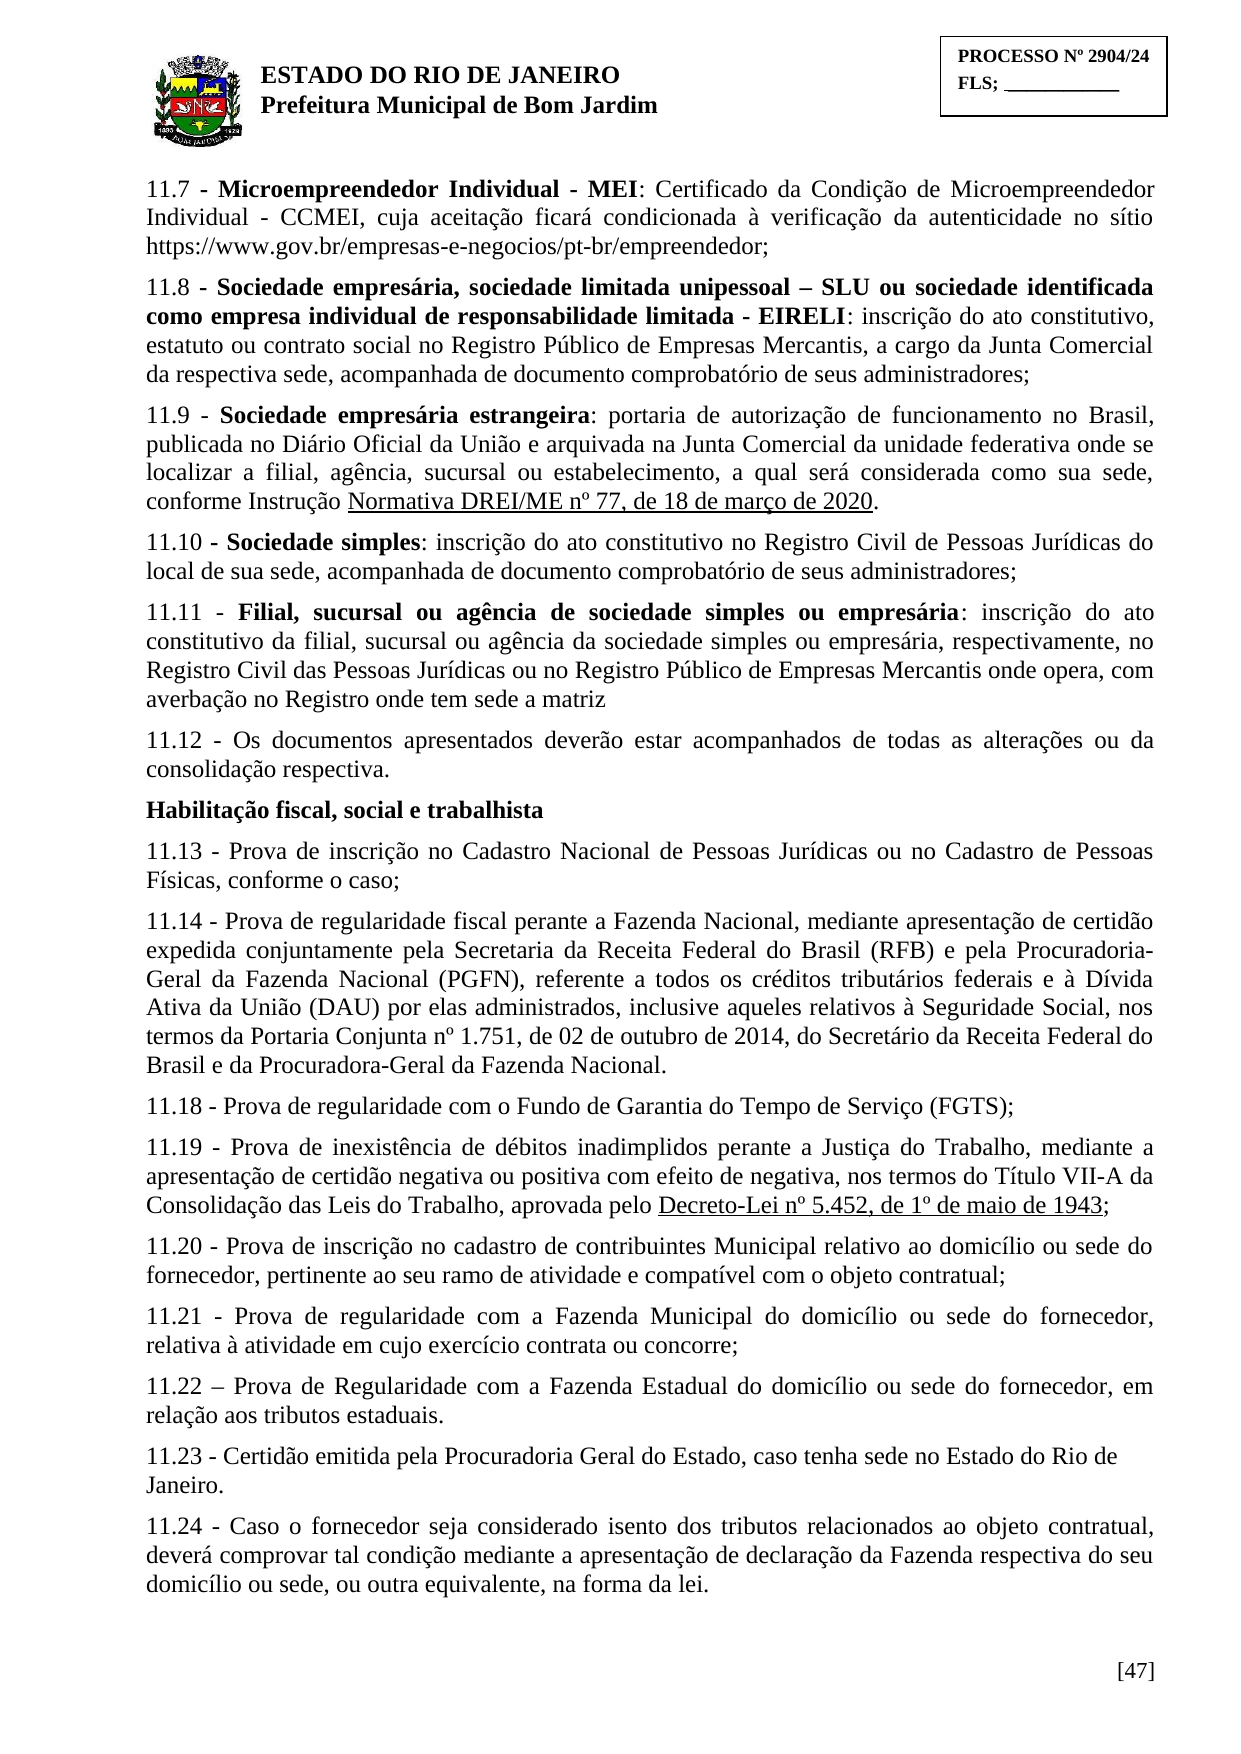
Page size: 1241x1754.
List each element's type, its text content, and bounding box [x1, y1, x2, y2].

text 11.19 - Prova de inexistência de débitos inadimplidos perante a Justiça do Trabalho, mediante a apresentação de certidão negativa ou positiva com efeito de negativa, nos termos do Título VII-A da Consolidação das Leis do Trabalho, aprovada pelo Decreto-Lei nº 5.452, de 1º de maio de 1943; [146, 1132, 1155, 1219]
text 11.21 - Prova de regularidade com a Fazenda Municipal do domicílio ou sede do fornecedor, relativa à atividade em cujo exercício contrata ou concorre; [146, 1301, 1155, 1359]
text Habilitação fiscal, social e trabalhista [146, 795, 1155, 824]
text 11.11 - Filial, sucursal ou agência de sociedade simples ou empresária: inscrição do ato constitutivo da filial, sucursal ou agência da sociedade simples ou empresária, respectivamente, no Registro Civil das Pessoas Jurídicas ou no Registro Público de Empresas Mercantis onde opera, com averbação no Registro onde tem sede a matriz [146, 597, 1155, 712]
text 11.22 – Prova de Regularidade com a Fazenda Estadual do domicílio ou sede do fornecedor, em relação aos tributos estaduais. [146, 1371, 1155, 1429]
text 11.23 - Certidão emitida pela Procuradoria Geral do Estado, caso tenha sede no Estado do Rio de Janeiro. [146, 1441, 1155, 1499]
text 11.20 - Prova de inscrição no cadastro de contribuintes Municipal relativo ao domicílio ou sede do fornecedor, pertinente ao seu ramo de atividade e compatível com o objeto contratual; [146, 1231, 1155, 1289]
text 11.24 - Caso o fornecedor seja considerado isento dos tributos relacionados ao objeto contratual, deverá comprovar tal condição mediante a apresentação de declaração da Fazenda respectiva do seu domicílio ou sede, ou outra equivalente, na forma da lei. [146, 1511, 1155, 1597]
picture [151, 54, 243, 147]
text 11.8 - Sociedade empresária, sociedade limitada unipessoal – SLU ou sociedade identificada como empresa individual de responsabilidade limitada - EIRELI: inscrição do ato constitutivo, estatuto ou contrato social no Registro Público de Empresas Mercantis, a cargo da Junta Comercial da respectiva sede, acompanhada de documento comprobatório de seus administradores; [146, 272, 1155, 387]
text 11.7 - Microempreendedor Individual - MEI: Certificado da Condição de Microempreendedor Individual - CCMEI, cuja aceitação ficará condicionada à verificação da autenticidade no sítio https://www.gov.br/empresas-e-negocios/pt-br/empreendedor; [146, 174, 1155, 260]
text 11.13 - Prova de inscrição no Cadastro Nacional de Pessoas Jurídicas ou no Cadastro de Pessoas Físicas, conforme o caso; [146, 836, 1155, 894]
text 11.14 - Prova de regularidade fiscal perante a Fazenda Nacional, mediante apresentação de certidão expedida conjuntamente pela Secretaria da Receita Federal do Brasil (RFB) e pela Procuradoria-Geral da Fazenda Nacional (PGFN), referente a todos os créditos tributários federais e à Dívida Ativa da União (DAU) por elas administrados, inclusive aqueles relativos à Seguridade Social, nos termos da Portaria Conjunta nº 1.751, de 02 de outubro de 2014, do Secretário da Receita Federal do Brasil e da Procuradora-Geral da Fazenda Nacional. [146, 906, 1155, 1079]
text 11.10 - Sociedade simples: inscrição do ato constitutivo no Registro Civil de Pessoas Jurídicas do local de sua sede, acompanhada de documento comprobatório de seus administradores; [146, 527, 1155, 585]
text 11.9 - Sociedade empresária estrangeira: portaria de autorização de funcionamento no Brasil, publicada no Diário Oficial da União e arquivada na Junta Comercial da unidade federativa onde se localizar a filial, agência, sucursal ou estabelecimento, a qual será considerada como sua sede, conforme Instrução Normativa DREI/ME nº 77, de 18 de março de 2020. [146, 400, 1155, 515]
text 11.18 - Prova de regularidade com o Fundo de Garantia do Tempo de Serviço (FGTS); [146, 1091, 1155, 1120]
text 11.12 - Os documentos apresentados deverão estar acompanhados de todas as alterações ou da consolidação respectiva. [146, 725, 1155, 782]
